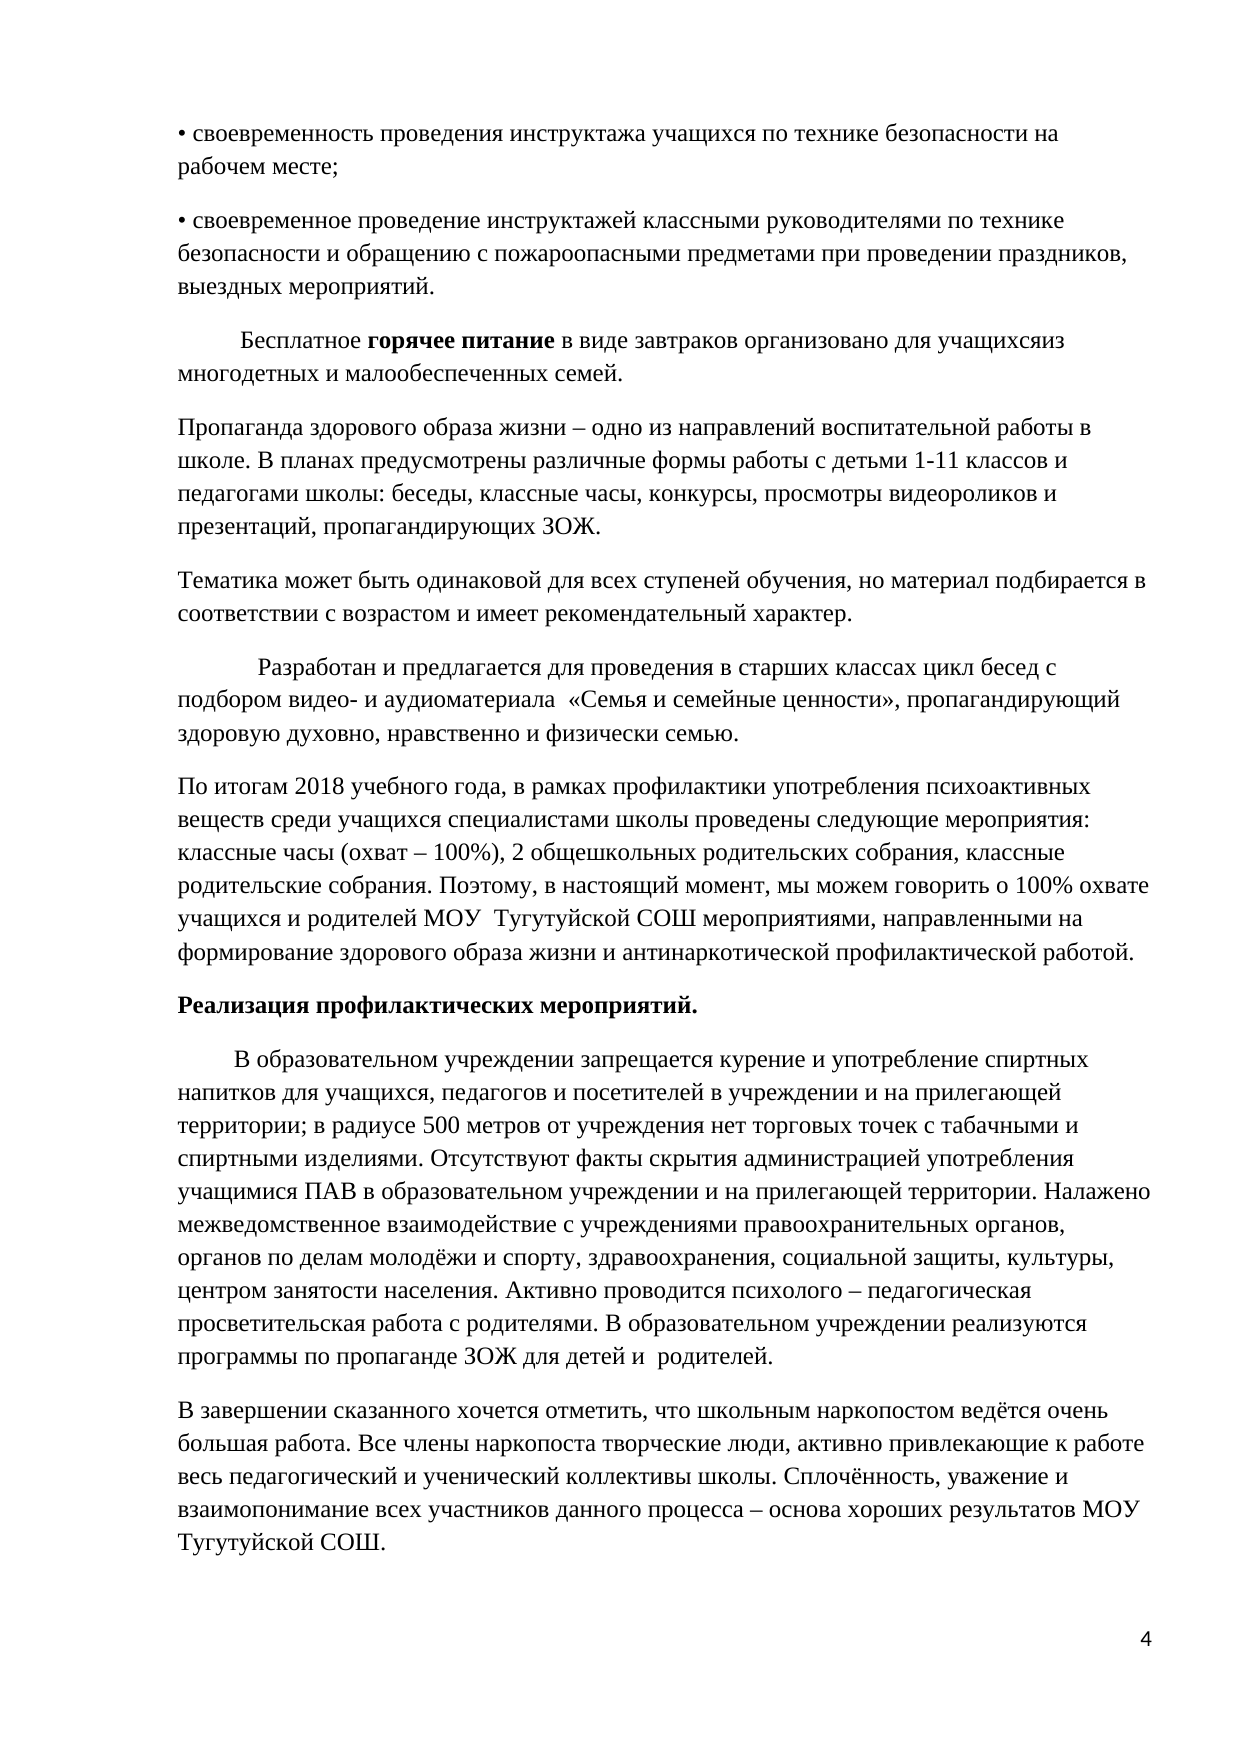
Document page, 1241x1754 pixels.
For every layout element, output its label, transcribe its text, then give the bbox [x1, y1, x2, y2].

text Бесплатное горячее питание в виде завтраков организовано для учащихсяиз многодетных и малообеспеченных семей. [177, 325, 1152, 387]
text Разработан и предлагается для проведения в старших классах цикл бесед с подбором видео- и аудиоматериала «Семья и семейные ценности», пропагандирующий здоровую духовно, нравственно и физически семью. [177, 652, 1152, 746]
text • своевременность проведения инструктажа учащихся по технике безопасности на рабочем месте; [177, 118, 1152, 180]
text • своевременное проведение инструктажей классными руководителями по технике безопасности и обращению с пожароопасными предметами при проведении праздников, выездных мероприятий. [177, 205, 1152, 300]
text Реализация профилактических мероприятий. [177, 990, 1152, 1019]
text В образовательном учреждении запрещается курение и употребление спиртных напитков для учащихся, педагогов и посетителей в учреждении и на прилегающей территории; в радиусе 500 метров от учреждения нет торговых точек с табачными и спиртными изделиями. Отсутствуют факты скрытия администрацией употребления учащимися ПАВ в образовательном учреждении и на прилегающей территории. Налажено межведомственное взаимодействие с учреждениями правоохранительных органов, органов по делам молодёжи и спорту, здравоохранения, социальной защиты, культуры, центром занятости населения. Активно проводится психолого – педагогическая просветительская работа с родителями. В образовательном учреждении реализуются программы по пропаганде ЗОЖ для детей и родителей. [177, 1044, 1152, 1370]
text В завершении сказанного хочется отметить, что школьным наркопостом ведётся очень большая работа. Все члены наркопоста творческие люди, активно привлекающие к работе весь педагогический и ученический коллективы школы. Сплочённость, уважение и взаимопонимание всех участников данного процесса – основа хороших результатов МОУ Тугутуйской СОШ. [177, 1395, 1152, 1556]
text По итогам 2018 учебного года, в рамках профилактики употребления психоактивных веществ среди учащихся специалистами школы проведены следующие мероприятия: классные часы (охват – 100%), 2 общешкольных родительских собрания, классные родительские собрания. Поэтому, в настоящий момент, мы можем говорить о 100% охвате учащихся и родителей МОУ Тугутуйской СОШ мероприятиями, направленными на формирование здорового образа жизни и антинаркотической профилактической работой. [177, 771, 1152, 965]
text Тематика может быть одинаковой для всех ступеней обучения, но материал подбирается в соответствии с возрастом и имеет рекомендательный характер. [177, 565, 1152, 626]
text Пропаганда здорового образа жизни – одно из направлений воспитательной работы в школе. В планах предусмотрены различные формы работы с детьми 1-11 классов и педагогами школы: беседы, классные часы, конкурсы, просмотры видеороликов и презентаций, пропагандирующих ЗОЖ. [177, 412, 1152, 539]
